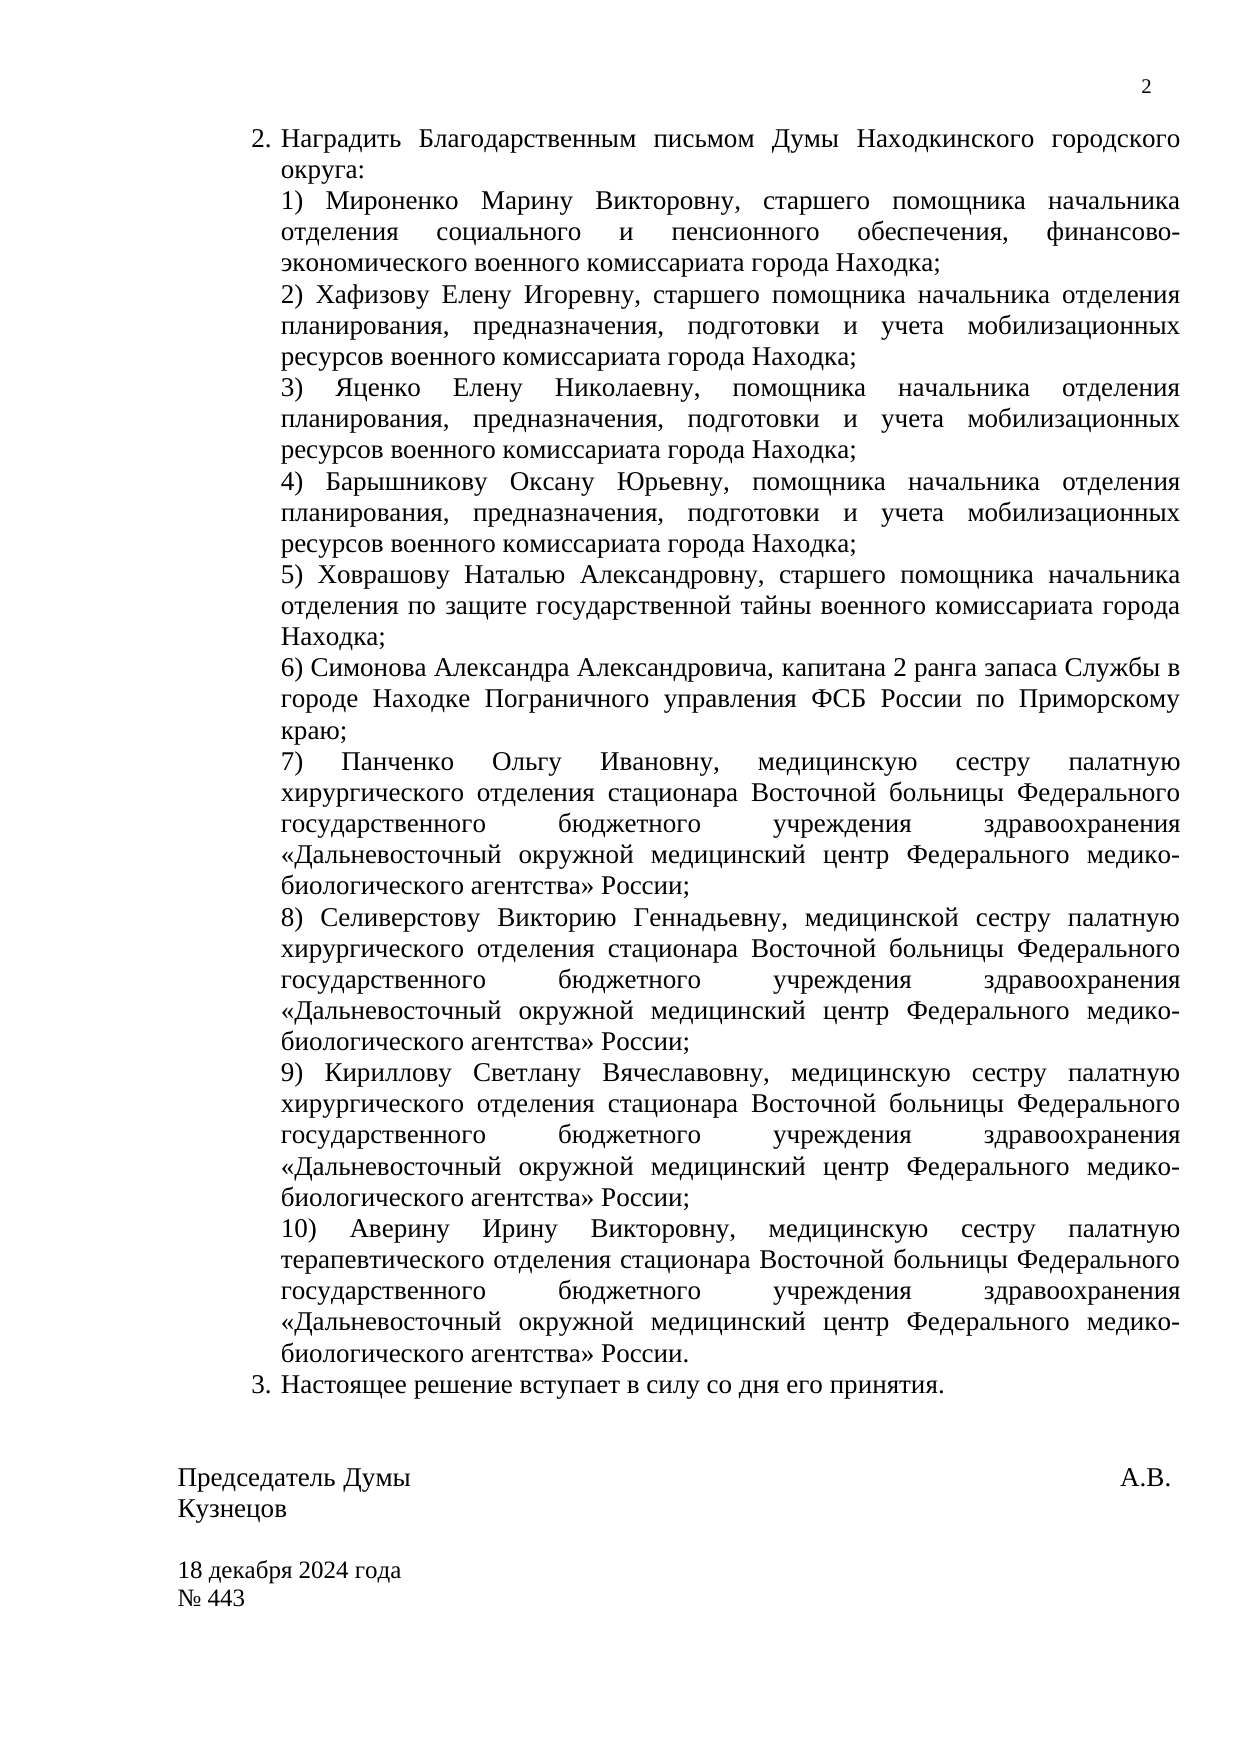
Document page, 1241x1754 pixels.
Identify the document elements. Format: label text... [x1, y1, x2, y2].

text 3. Настоящее решение вступает в силу со дня его принятия. [251, 1368, 1181, 1399]
text 4) Барышникову Оксану Юрьевну, помощника начальника отделения планирования, предназначения, подготовки и учета мобилизационных ресурсов военного комиссариата города Находка; [281, 464, 1181, 558]
text 8) Селиверстову Викторию Геннадьевну, медицинской сестру палатную хирургического отделения стационара Восточной больницы Федерального государственного бюджетного учреждения здравоохранения «Дальневосточный окружной медицинский центр Федерального медико-биологического агентства» России; [281, 901, 1181, 1056]
text 2) Хафизову Елену Игоревну, старшего помощника начальника отделения планирования, предназначения, подготовки и учета мобилизационных ресурсов военного комиссариата города Находка; [281, 278, 1181, 371]
list Наградить Благодарственным письмом Думы Находкинского городского округа: [251, 122, 1181, 184]
text 9) Кириллову Светлану Вячеславовну, медицинскую сестру палатную хирургического отделения стационара Восточной больницы Федерального государственного бюджетного учреждения здравоохранения «Дальневосточный окружной медицинский центр Федерального медико-биологического агентства» России; [281, 1056, 1181, 1212]
text 7) Панченко Ольгу Ивановну, медицинскую сестру палатную хирургического отделения стационара Восточной больницы Федерального государственного бюджетного учреждения здравоохранения «Дальневосточный окружной медицинский центр Федерального медико-биологического агентства» России; [281, 745, 1181, 901]
text Председатель Думы А.В. Кузнецов [177, 1461, 1181, 1523]
text 18 декабря 2024 года [177, 1555, 1181, 1583]
text № 443 [177, 1583, 1181, 1612]
text 3) Яценко Елену Николаевну, помощника начальника отделения планирования, предназначения, подготовки и учета мобилизационных ресурсов военного комиссариата города Находка; [281, 371, 1181, 464]
text 6) Симонова Александра Александровича, капитана 2 ранга запаса Службы в городе Находке Пограничного управления ФСБ России по Приморскому краю; [281, 651, 1181, 745]
text 1) Мироненко Марину Викторовну, старшего помощника начальника отделения социального и пенсионного обеспечения, финансово-экономического военного комиссариата города Находка; [281, 184, 1181, 278]
text 5) Ховрашову Наталью Александровну, старшего помощника начальника отделения по защите государственной тайны военного комиссариата города Находка; [281, 558, 1181, 651]
text 10) Аверину Ирину Викторовну, медицинскую сестру палатную терапевтического отделения стационара Восточной больницы Федерального государственного бюджетного учреждения здравоохранения «Дальневосточный окружной медицинский центр Федерального медико-биологического агентства» России. [281, 1212, 1181, 1368]
